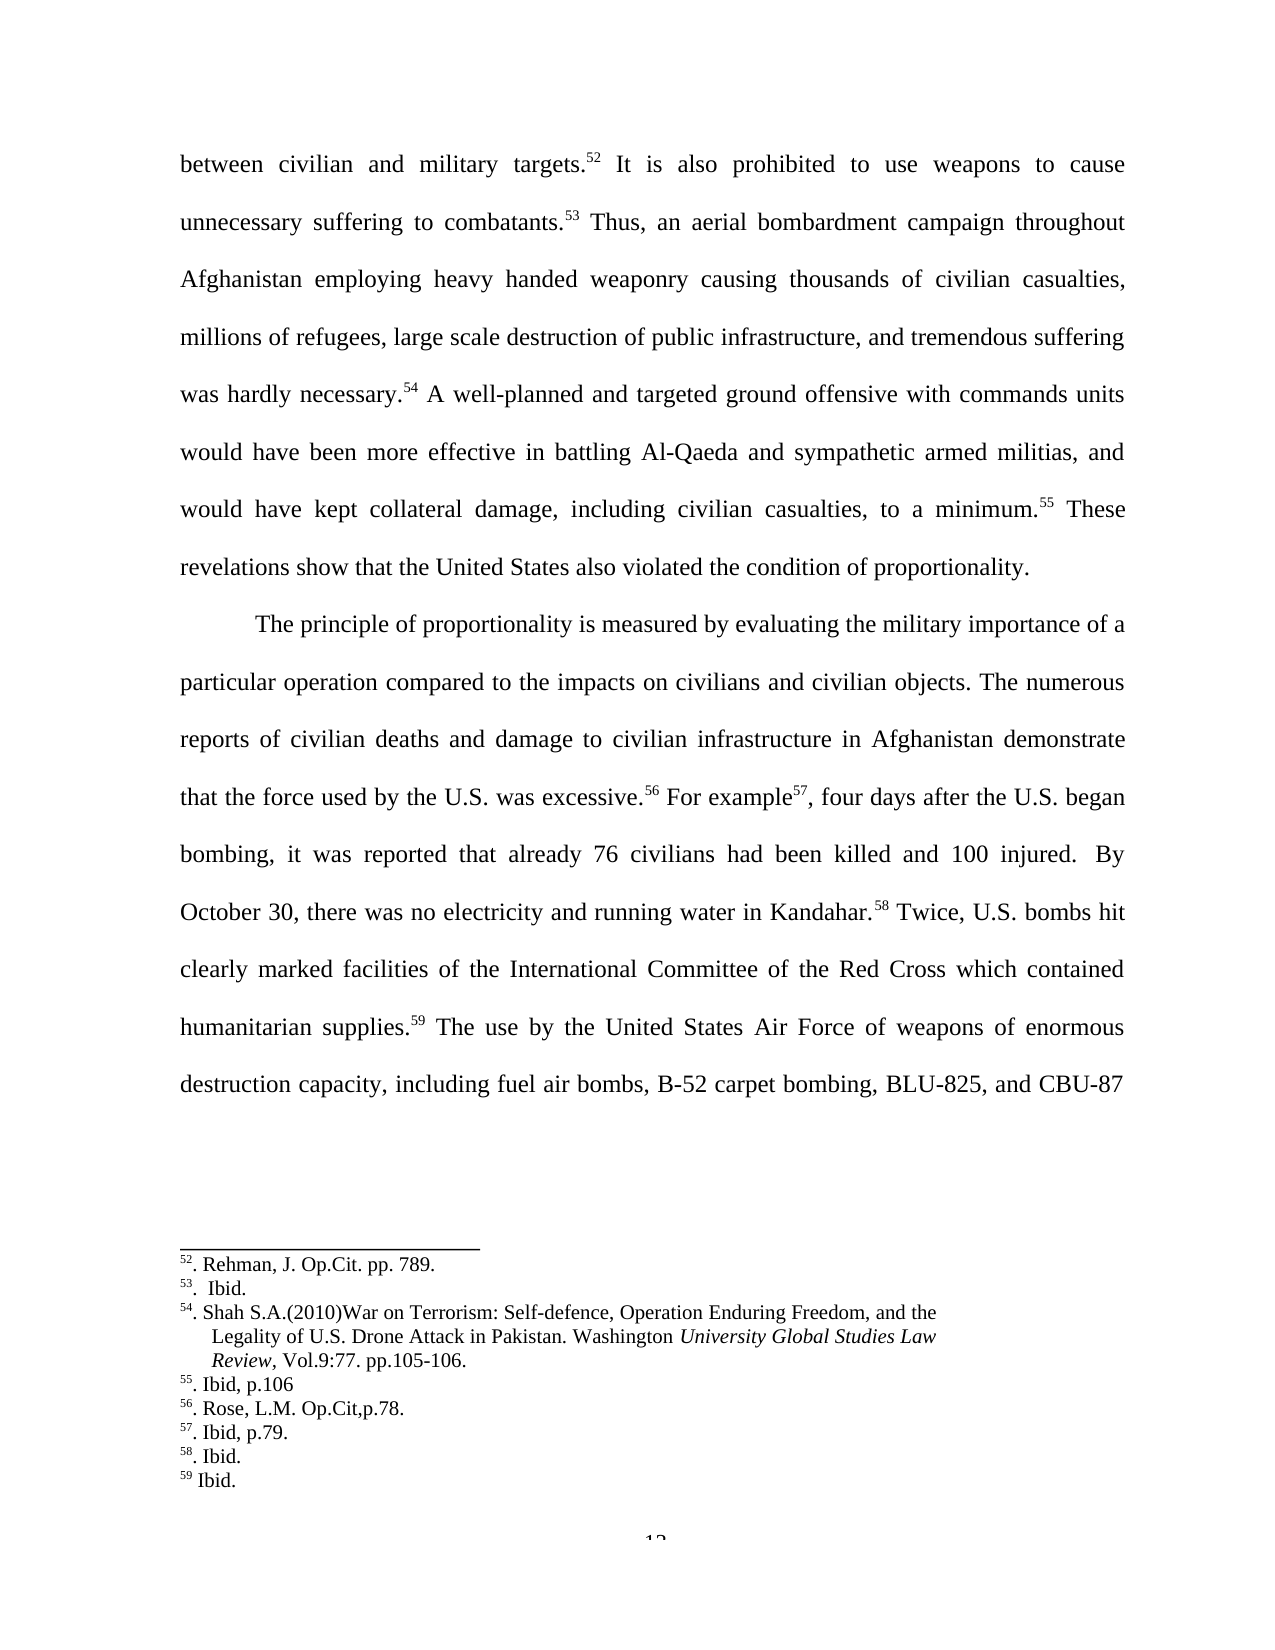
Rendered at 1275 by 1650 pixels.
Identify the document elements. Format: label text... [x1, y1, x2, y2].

text 55. Ibid, p.106 [180, 1372, 1137, 1396]
text The principle of proportionality is measured by evaluating the military importance of a particular operation compared to the impacts on civilians and civilian objects. The numerous reports of civilian deaths and damage to civilian infrastructure in Afghanistan demonstrate that the force used by the U.S. was excessive.56 For example57, four days after the U.S. began bombing, it was reported that already 76 civilians had been killed and 100 injured. By October 30, there was no electricity and running water in Kandahar.58 Twice, U.S. bombs hit clearly marked facilities of the International Committee of the Red Cross which contained humanitarian supplies.59 The use by the United States Air Force of weapons of enormous destruction capacity, including fuel air bombs, B-52 carpet bombing, BLU-825, and CBU-87 [180, 609, 1126, 1098]
text 59 Ibid. [180, 1468, 1137, 1492]
text 58. Ibid. [180, 1444, 1137, 1468]
text between civilian and military targets.52 It is also prohibited to use weapons to cause unnecessary suffering to combatants.53 Thus, an aerial bombardment campaign throughout Afghanistan employing heavy handed weaponry causing thousands of civilian casualties, millions of refugees, large scale destruction of public infrastructure, and tremendous suffering was hardly necessary.54 A well-planned and targeted ground offensive with commands units would have been more effective in battling Al-Qaeda and sympathetic armed militias, and would have kept collateral damage, including civilian casualties, to a minimum.55 These revelations show that the United States also violated the condition of proportionality. [180, 149, 1126, 580]
text 54. Shah S.A.(2010)War on Terrorism: Self-defence, Operation Enduring Freedom, and the Legality of U.S. Drone Attack in Pakistan. Washington University Global Studies Law Review, Vol.9:77. pp.105-106. [180, 1300, 936, 1372]
text 56. Rose, L.M. Op.Cit,p.78. [180, 1396, 1137, 1420]
text 53. Ibid. [180, 1276, 1137, 1300]
text 57. Ibid, p.79. [180, 1420, 1137, 1444]
text 52. Rehman, J. Op.Cit. pp. 789. [180, 1252, 1137, 1276]
